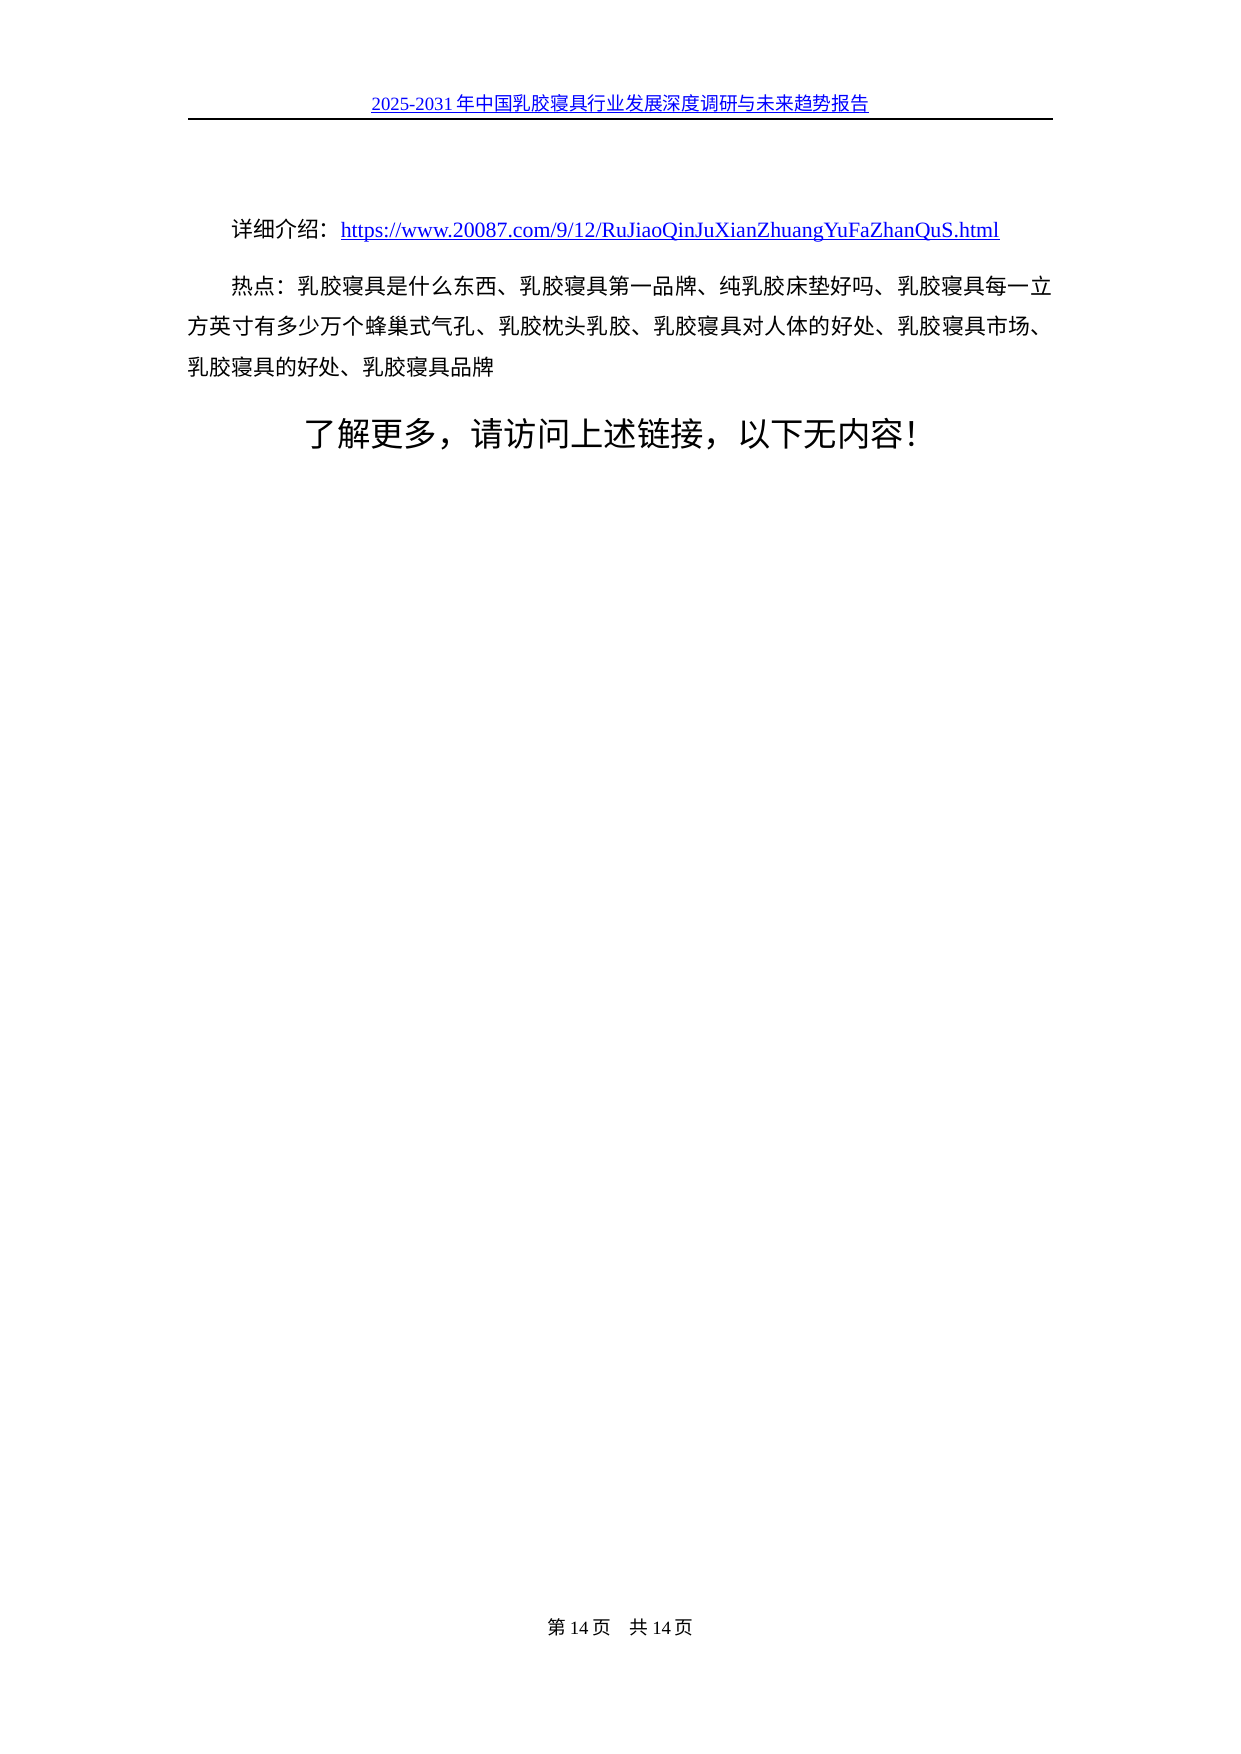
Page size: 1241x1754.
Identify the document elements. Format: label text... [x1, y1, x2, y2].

text 热点：乳胶寝具是什么东西、乳胶寝具第一品牌、纯乳胶床垫好吗、乳胶寝具每一立方英寸有多少万个蜂巢式气孔、乳胶枕头乳胶、乳胶寝具对人体的好处、乳胶寝具市场、乳胶寝具的好处、乳胶寝具品牌 [187, 268, 1053, 382]
title 了解更多，请访问上述链接，以下无内容！ [187, 399, 1053, 464]
text 详细介绍：https://www.20087.com/9/12/RuJiaoQinJuXianZhuangYuFaZhanQuS.html [187, 212, 1053, 244]
